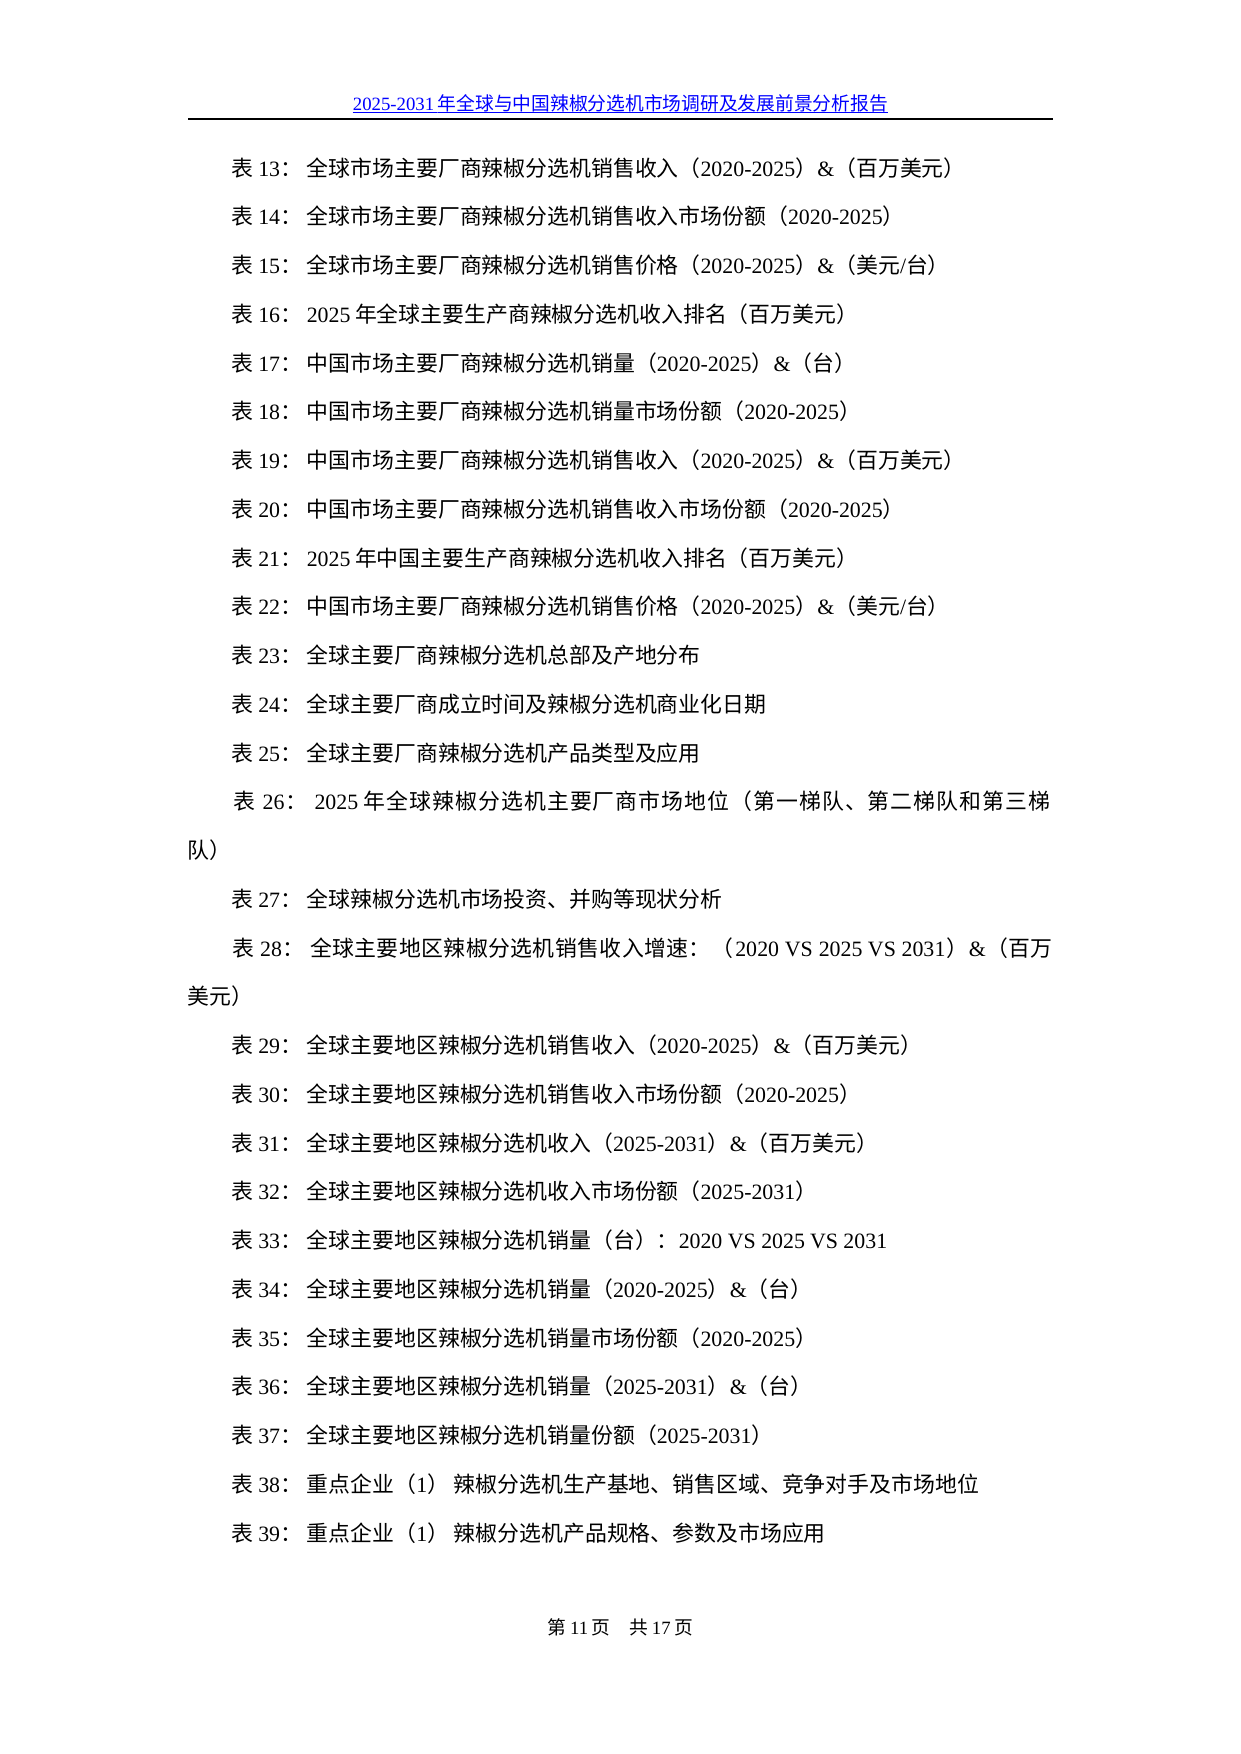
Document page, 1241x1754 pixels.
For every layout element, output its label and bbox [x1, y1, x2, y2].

text [187, 150, 1053, 1548]
